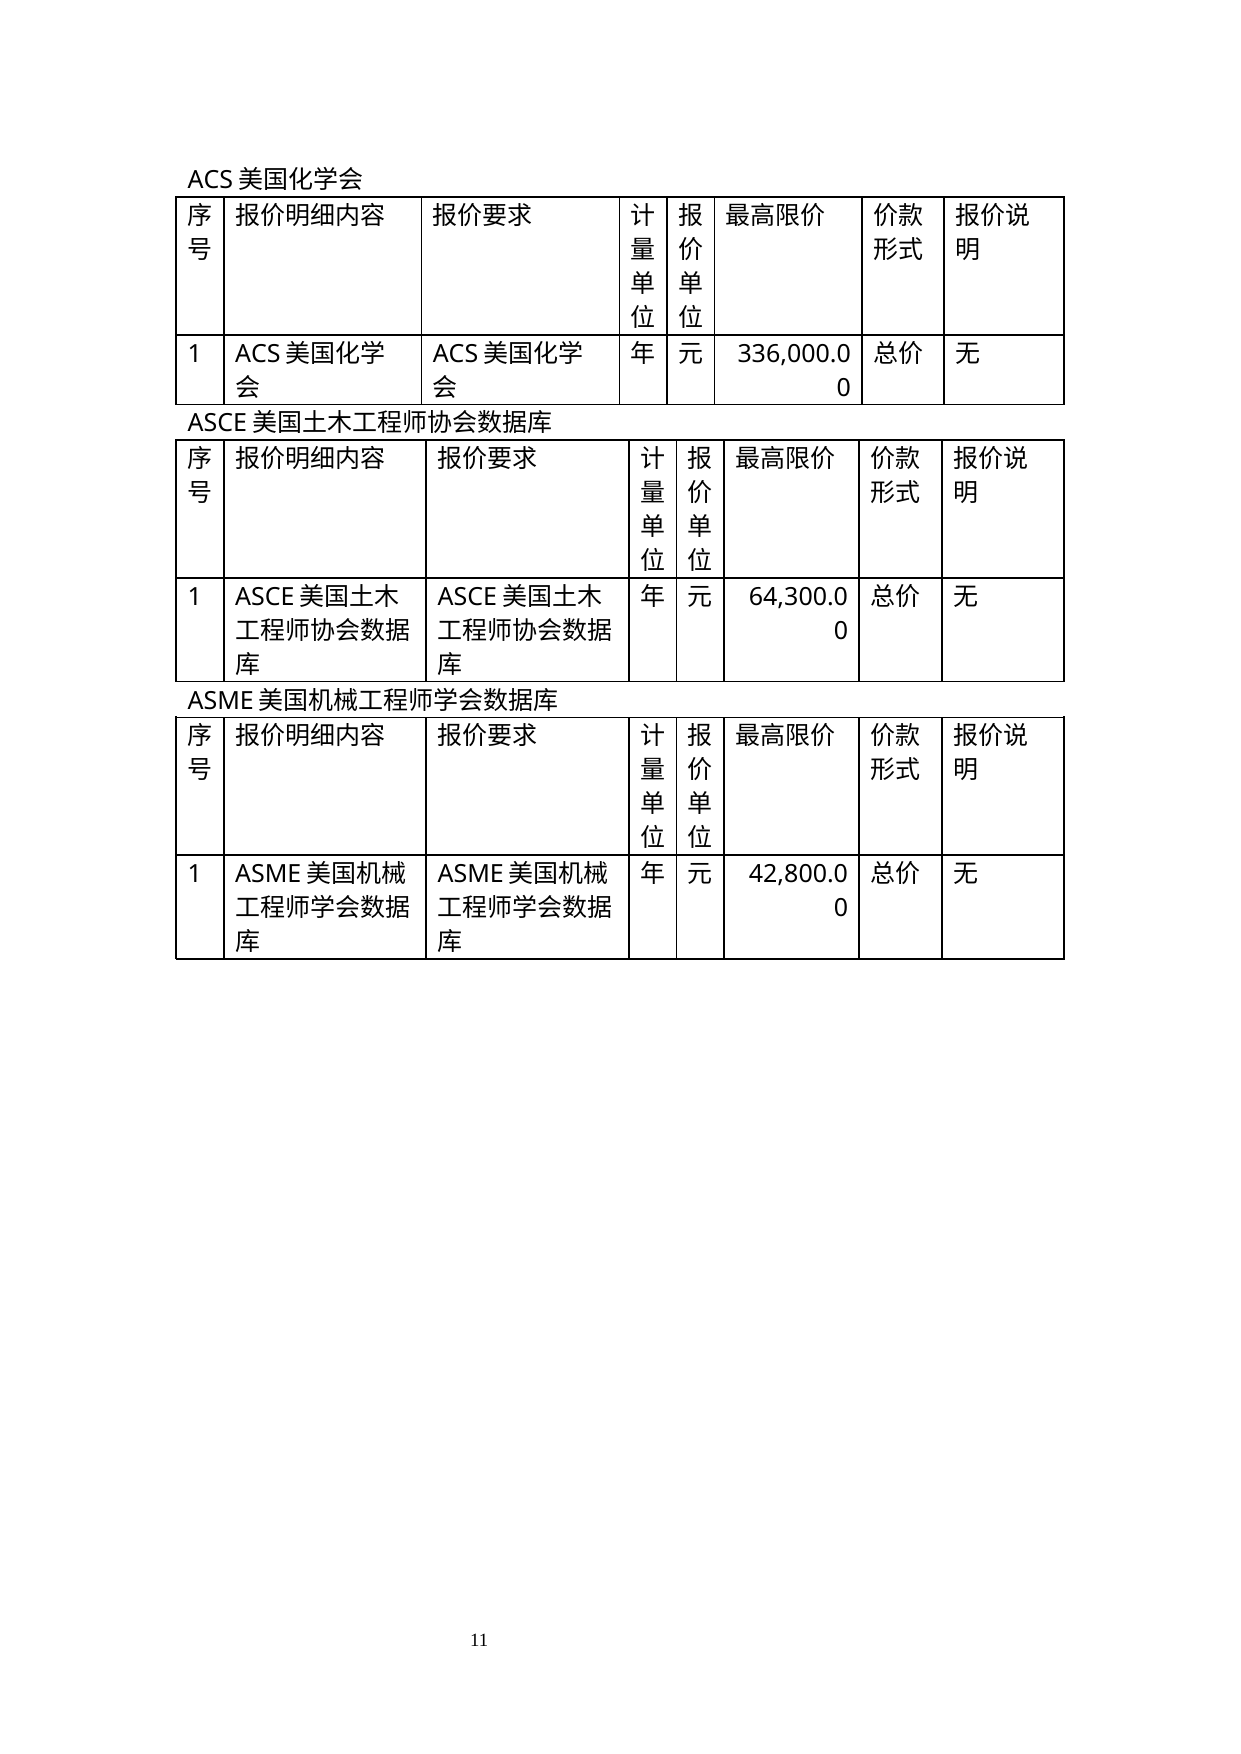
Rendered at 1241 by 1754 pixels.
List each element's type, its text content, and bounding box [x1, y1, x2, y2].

table_cell 1 [177, 579, 223, 681]
table_header 报价要求 [427, 718, 628, 854]
table_header 报价明细内容 [225, 441, 425, 577]
table_cell 无 [945, 336, 1063, 403]
text ASME美国机械工程师学会数据库 [187, 682, 1053, 716]
table_cell 元 [677, 856, 723, 958]
table_header 报价说明 [943, 718, 1063, 854]
table_header 计量单位 [630, 441, 676, 577]
table_header 报价单位 [668, 198, 714, 334]
table_header 序号 [177, 718, 223, 854]
table_cell ACS美国化学会 [422, 336, 619, 403]
table_cell 年 [630, 856, 676, 958]
table_cell 总价 [860, 856, 941, 958]
table_header 价款形式 [860, 718, 941, 854]
table_cell 1 [177, 856, 223, 958]
table_cell 42,800.00 [725, 856, 858, 958]
text ACS美国化学会 [187, 162, 1053, 196]
table_cell 总价 [860, 579, 941, 681]
table_header 报价明细内容 [225, 718, 425, 854]
table_cell ASCE美国土木工程师协会数据库 [427, 579, 628, 681]
table_header 价款形式 [860, 441, 941, 577]
table_cell 年 [630, 579, 676, 681]
table_cell 无 [943, 856, 1063, 958]
table_cell 元 [668, 336, 714, 403]
table_header 报价说明 [943, 441, 1063, 577]
table_cell ASME美国机械工程师学会数据库 [225, 856, 425, 958]
table_header 最高限价 [725, 441, 858, 577]
table_header 报价说明 [945, 198, 1063, 334]
text ASCE美国土木工程师协会数据库 [187, 405, 1053, 439]
table_header 报价明细内容 [225, 198, 421, 334]
table_cell 无 [943, 579, 1063, 681]
table_cell 1 [177, 336, 223, 403]
table_header 报价要求 [427, 441, 628, 577]
table_cell ASCE美国土木工程师协会数据库 [225, 579, 425, 681]
table_cell 元 [677, 579, 723, 681]
table_header 序号 [177, 441, 223, 577]
table_cell 64,300.00 [725, 579, 858, 681]
table_cell 总价 [863, 336, 943, 403]
table_header 计量单位 [630, 718, 676, 854]
table_cell 336,000.00 [715, 336, 861, 403]
table_header 报价单位 [677, 441, 723, 577]
table_header 计量单位 [620, 198, 666, 334]
table_header 最高限价 [715, 198, 861, 334]
table_cell ASME美国机械工程师学会数据库 [427, 856, 628, 958]
table_header 报价要求 [422, 198, 619, 334]
table_header 价款形式 [863, 198, 943, 334]
table_cell ACS美国化学会 [225, 336, 421, 403]
table_header 最高限价 [725, 718, 858, 854]
table_header 报价单位 [677, 718, 723, 854]
table_cell 年 [620, 336, 666, 403]
table_header 序号 [177, 198, 223, 334]
